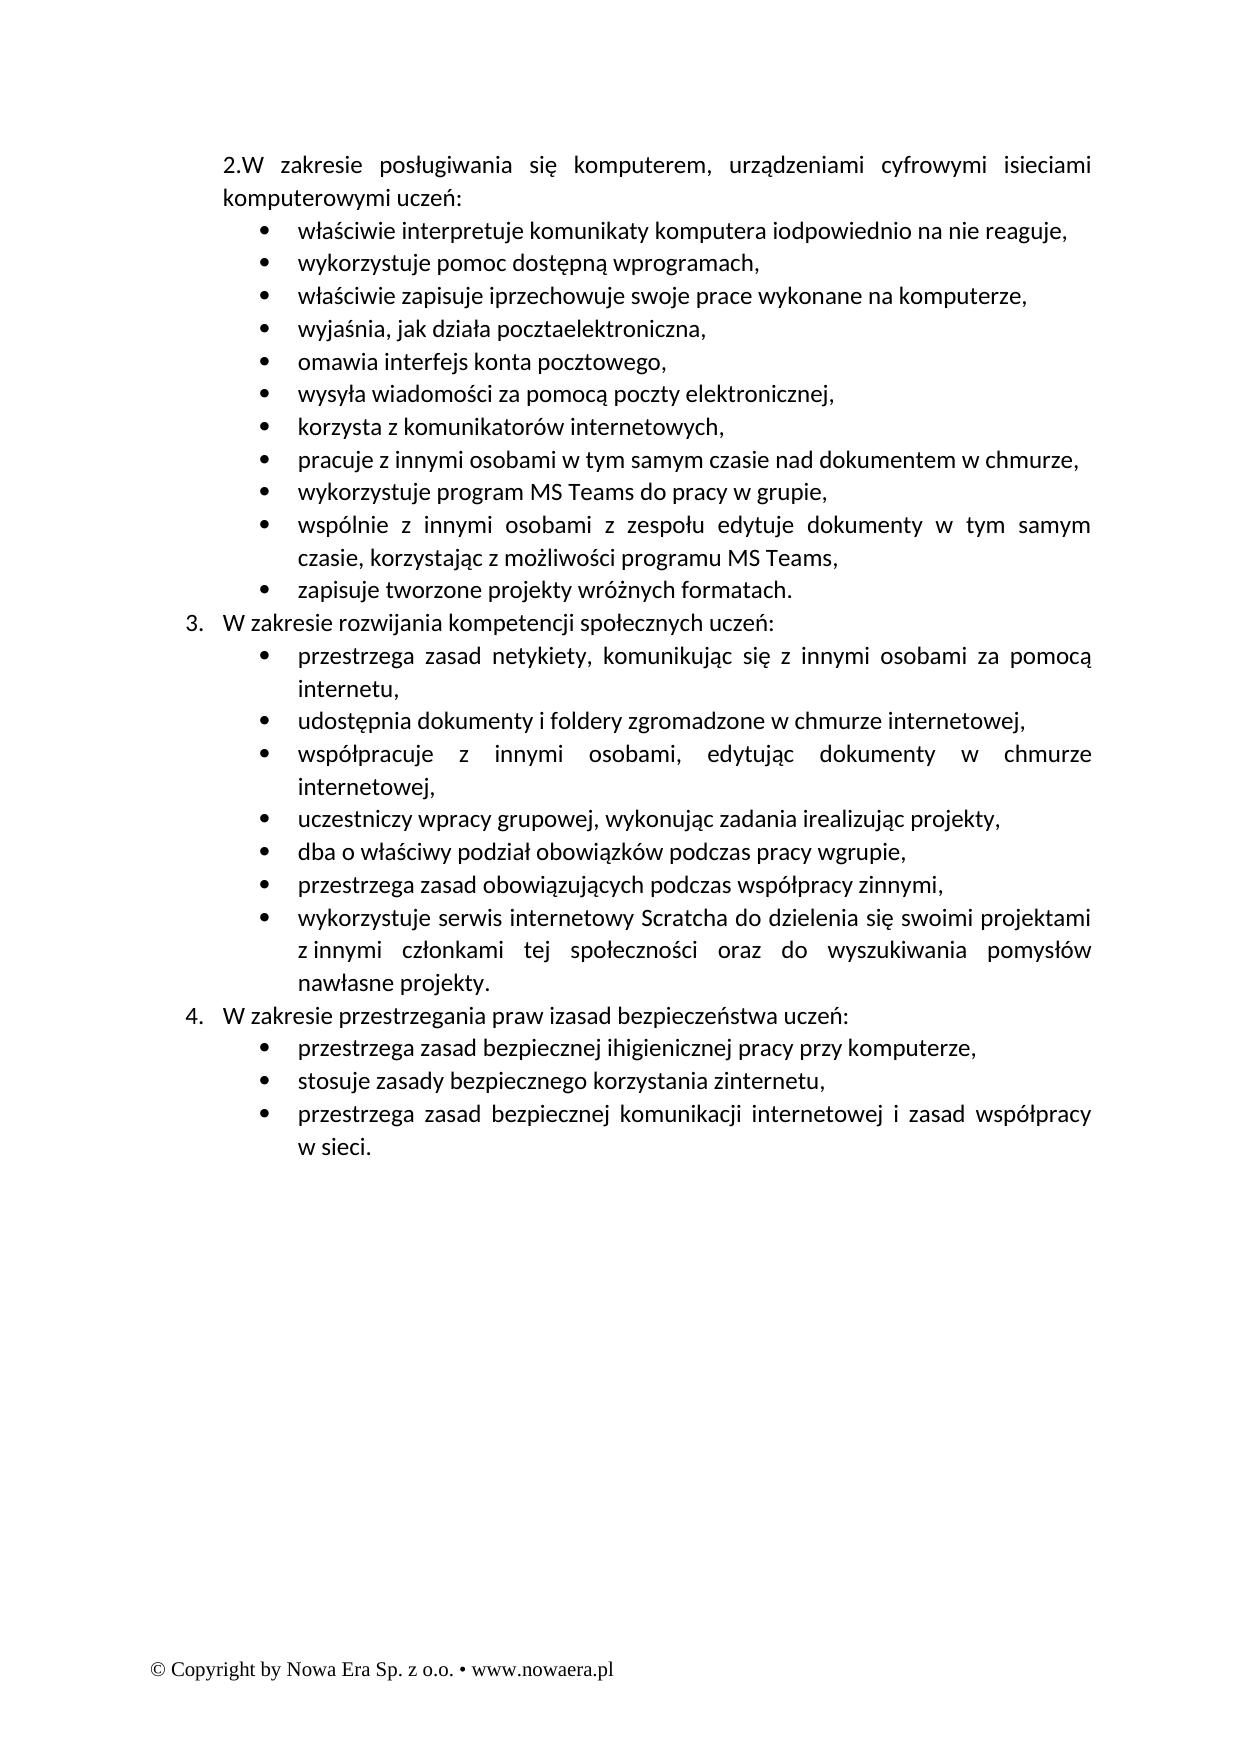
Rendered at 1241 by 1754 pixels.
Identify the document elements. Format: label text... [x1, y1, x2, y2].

list stosuje zasady bezpiecznego korzystania zinternetu, [260, 1063, 1093, 1096]
list uczestniczy wpracy grupowej, wykonując zadania irealizując projekty, [260, 802, 1093, 834]
list wykorzystuje pomoc dostępną wprogramach, [260, 246, 1093, 278]
list W zakresie rozwijania kompetencji społecznych uczeń: [185, 606, 1093, 638]
list zapisuje tworzone projekty wróżnych formatach. [260, 573, 1093, 606]
list udostępnia dokumenty i foldery zgromadzone w chmurze internetowej, [260, 704, 1093, 736]
list właściwie interpretuje komunikaty komputera iodpowiednio na nie reaguje, [260, 213, 1093, 246]
list wspólnie z innymi osobami z zespołu edytuje dokumenty w tym samym czasie, korzystając z możliwości programu MS Teams, [260, 507, 1093, 573]
list współpracuje z innymi osobami, edytując dokumenty w chmurze internetowej, [260, 736, 1093, 802]
list pracuje z innymi osobami w tym samym czasie nad dokumentem w chmurze, [260, 442, 1093, 475]
list wysyła wiadomości za pomocą poczty elektronicznej, [260, 377, 1093, 409]
list W zakresie przestrzegania praw izasad bezpieczeństwa uczeń: [185, 998, 1093, 1031]
list właściwie zapisuje iprzechowuje swoje prace wykonane na komputerze, [260, 278, 1093, 311]
list przestrzega zasad obowiązujących podczas współpracy zinnymi, [260, 867, 1093, 900]
list wykorzystuje program MS Teams do pracy w grupie, [260, 475, 1093, 507]
list wykorzystuje serwis internetowy Scratcha do dzielenia się swoimi projektami z innymi członkami tej społeczności oraz do wyszukiwania pomysłów nawłasne projekty. [260, 900, 1093, 998]
list przestrzega zasad bezpiecznej ihigienicznej pracy przy komputerze, [260, 1031, 1093, 1063]
list omawia interfejs konta pocztowego, [260, 344, 1093, 377]
list przestrzega zasad netykiety, komunikując się z innymi osobami za pomocą internetu, [260, 638, 1093, 704]
list 2.W zakresie posługiwania się komputerem, urządzeniami cyfrowymi isieciami komputerowymi uczeń: [223, 148, 1093, 213]
list dba o właściwy podział obowiązków podczas pracy wgrupie, [260, 834, 1093, 867]
list przestrzega zasad bezpiecznej komunikacji internetowej i zasad współpracy w sieci. [260, 1096, 1093, 1162]
list korzysta z komunikatorów internetowych, [260, 409, 1093, 442]
list wyjaśnia, jak działa pocztaelektroniczna, [260, 311, 1093, 344]
